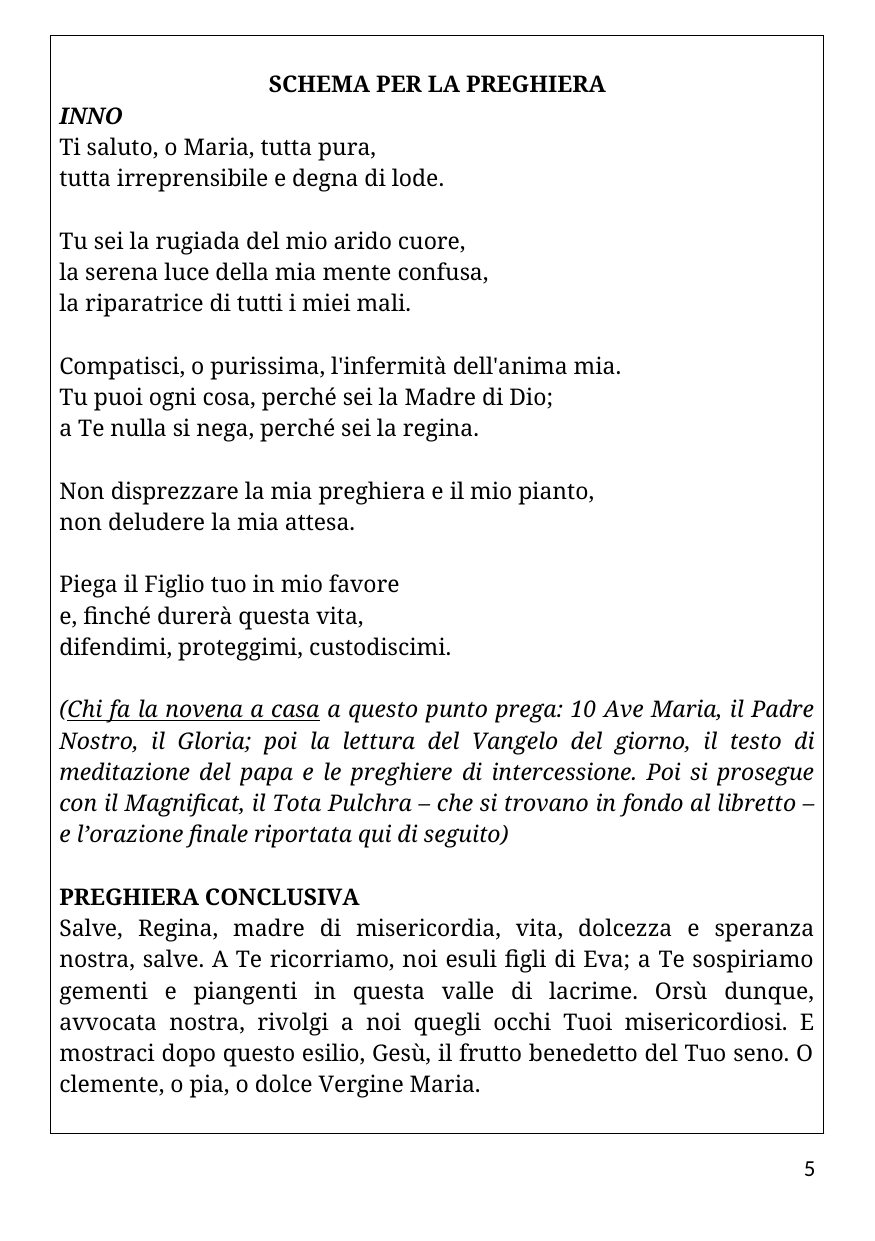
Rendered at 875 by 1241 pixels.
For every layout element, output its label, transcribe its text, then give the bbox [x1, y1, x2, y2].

text SCHEMA PER LA PREGHIERA [59, 68, 815, 99]
text Tu sei la rugiada del mio arido cuore, [59, 224, 815, 256]
text Non disprezzare la mia preghiera e il mio pianto, [59, 474, 815, 506]
text (Chi fa la novena a casa a questo punto prega: 10 Ave Maria, il Padre Nostro, il Gloria; poi la lettura del Vangelo del giorno, il testo di meditazione del papa e le preghiere di intercessione. Poi si prosegue con il Magnificat, il Tota Pulchra – che si trovano in fondo al libretto – e l’orazione finale riportata qui di seguito) [59, 693, 815, 849]
text tutta irreprensibile e degna di lode. [59, 162, 815, 193]
text Salve, Regina, madre di misericordia, vita, dolcezza e speranza nostra, salve. A Te ricorriamo, noi esuli figli di Eva; a Te sospiriamo gementi e piangenti in questa valle di lacrime. Orsù dunque, avvocata nostra, rivolgi a noi quegli occhi Tuoi misericordiosi. E mostraci dopo questo esilio, Gesù, il frutto benedetto del Tuo seno. O clemente, o pia, o dolce Vergine Maria. [59, 912, 815, 1099]
text PREGHIERA CONCLUSIVA [59, 881, 815, 912]
text Compatisci, o purissima, l'infermità dell'anima mia. [59, 349, 815, 381]
text e, finché durerà questa vita, [59, 599, 815, 631]
text difendimi, proteggimi, custodiscimi. [59, 631, 815, 662]
text la serena luce della mia mente confusa, [59, 256, 815, 287]
text Tu puoi ogni cosa, perché sei la Madre di Dio; [59, 381, 815, 412]
text non deludere la mia attesa. [59, 506, 815, 537]
text la riparatrice di tutti i miei mali. [59, 287, 815, 318]
text Piega il Figlio tuo in mio favore [59, 568, 815, 599]
text INNO [59, 99, 815, 131]
text a Te nulla si nega, perché sei la regina. [59, 412, 815, 443]
text Ti saluto, o Maria, tutta pura, [59, 131, 815, 162]
